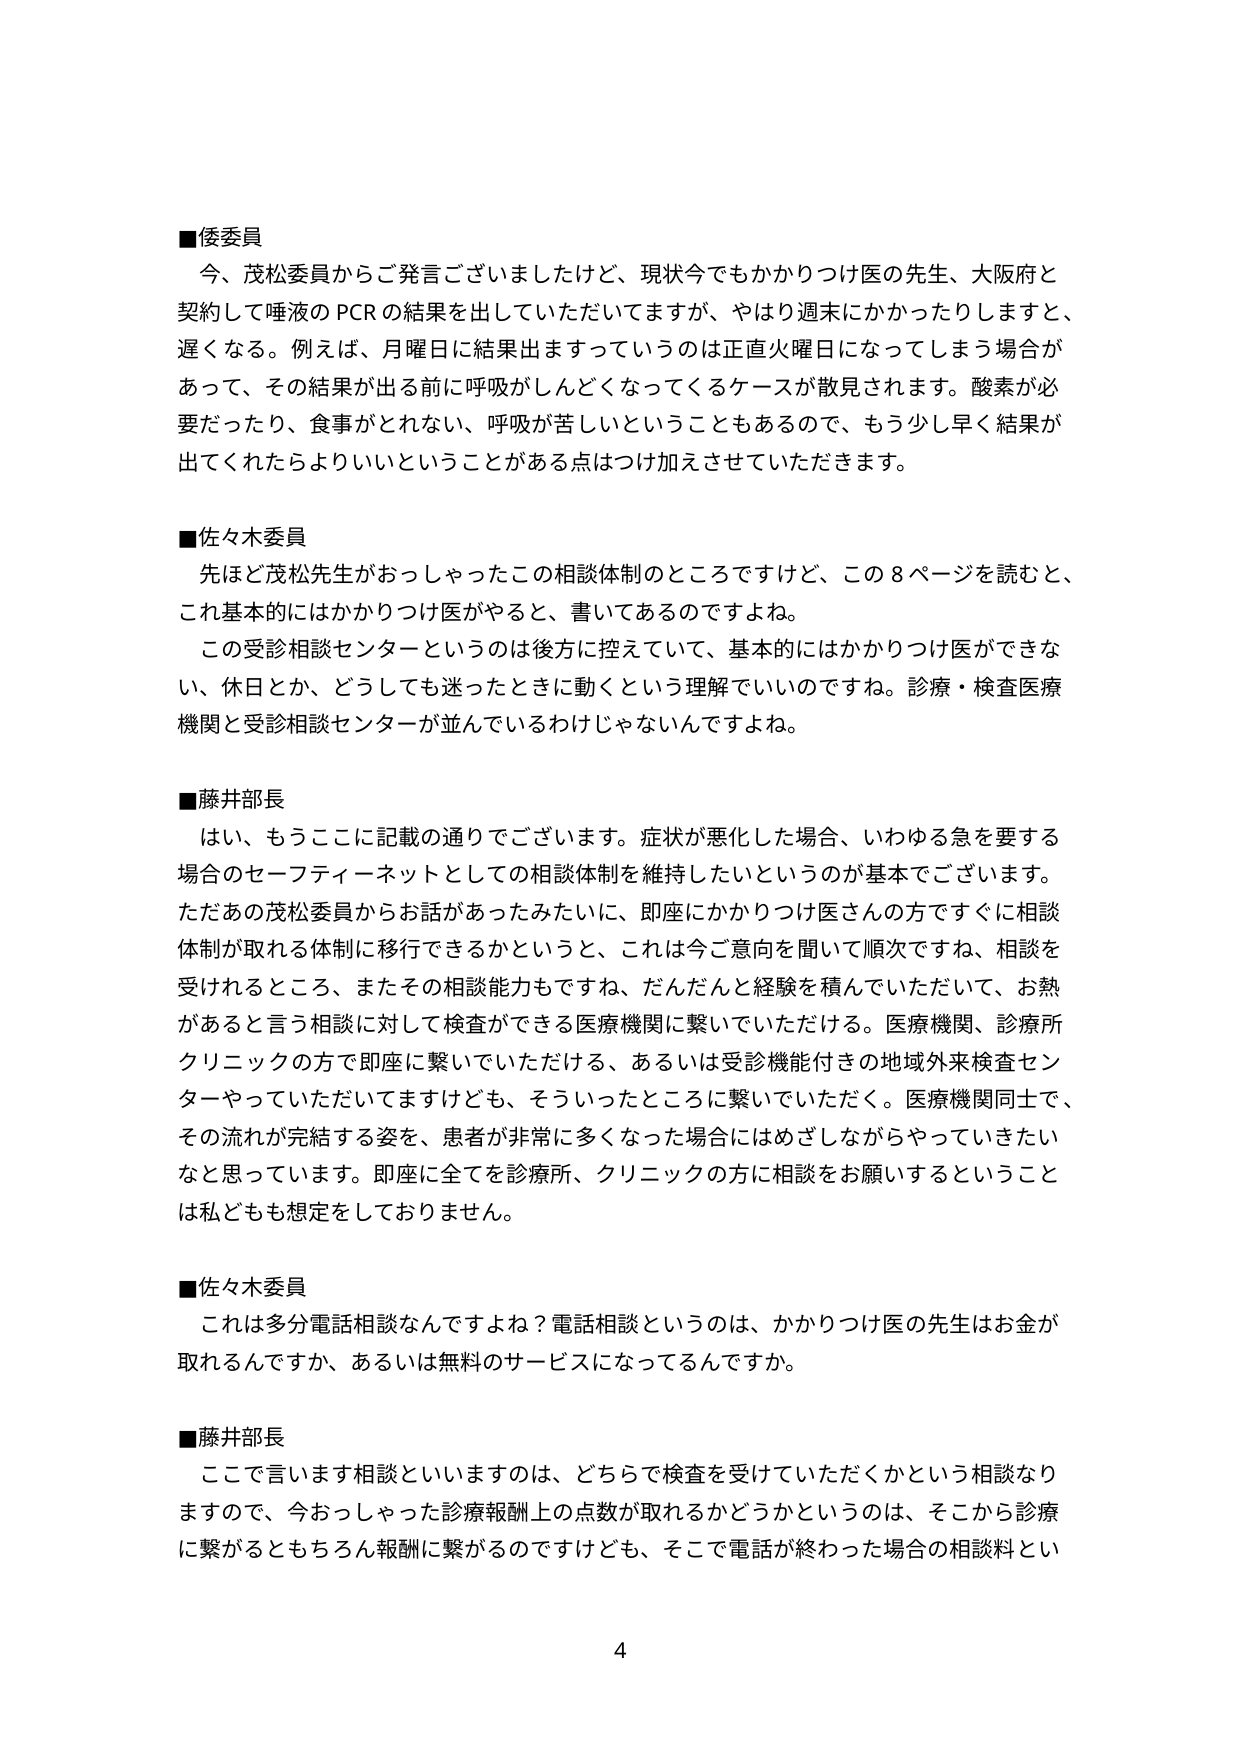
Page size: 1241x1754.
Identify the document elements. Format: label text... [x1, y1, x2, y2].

text ■藤井部長 [177, 779, 1063, 817]
text はい、もうここに記載の通りでございます。症状が悪化した場合、いわゆる急を要する場合のセーフティーネットとしての相談体制を維持したいというのが基本でございます。ただあの茂松委員からお話があったみたいに、即座にかかりつけ医さんの方ですぐに相談体制が取れる体制に移行できるかというと、これは今ご意向を聞いて順次ですね、相談を受けれるところ、またその相談能力もですね、だんだんと経験を積んでいただいて、お熱があると言う相談に対して検査ができる医療機関に繋いでいただける。医療機関、診療所、クリニックの方で即座に繋いでいただける、あるいは受診機能付きの地域外来検査センターやっていただいてますけども、そういったところに繋いでいただく。医療機関同士で、その流れが完結する姿を、患者が非常に多くなった場合にはめざしながらやっていきたいなと思っています。即座に全てを診療所、クリニックの方に相談をお願いするということは私どもも想定をしておりません。 [177, 817, 1063, 1229]
text 今、茂松委員からご発言ございましたけど、現状今でもかかりつけ医の先生、大阪府と契約して唾液のPCRの結果を出していただいてますが、やはり週末にかかったりしますと、遅くなる。例えば、月曜日に結果出ますっていうのは正直火曜日になってしまう場合があって、その結果が出る前に呼吸がしんどくなってくるケースが散見されます。酸素が必要だったり、食事がとれない、呼吸が苦しいということもあるので、もう少し早く結果が出てくれたらよりいいということがある点はつけ加えさせていただきます。 [177, 254, 1063, 479]
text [177, 1454, 1063, 1567]
text この受診相談センターというのは後方に控えていて、基本的にはかかりつけ医ができない、休日とか、どうしても迷ったときに動くという理解でいいのですね。診療・検査医療機関と受診相談センターが並んでいるわけじゃないんですよね。 [177, 629, 1063, 742]
text ■倭委員 [177, 217, 1063, 254]
text 先ほど茂松先生がおっしゃったこの相談体制のところですけど、この8ページを読むと、これ基本的にはかかりつけ医がやると、書いてあるのですよね。 [177, 554, 1063, 629]
text ■藤井部長 [177, 1417, 1063, 1454]
text ■佐々木委員 [177, 1267, 1063, 1304]
text ■佐々木委員 [177, 517, 1063, 554]
text これは多分電話相談なんですよね？電話相談というのは、かかりつけ医の先生はお金が取れるんですか、あるいは無料のサービスになってるんですか。 [177, 1304, 1063, 1379]
